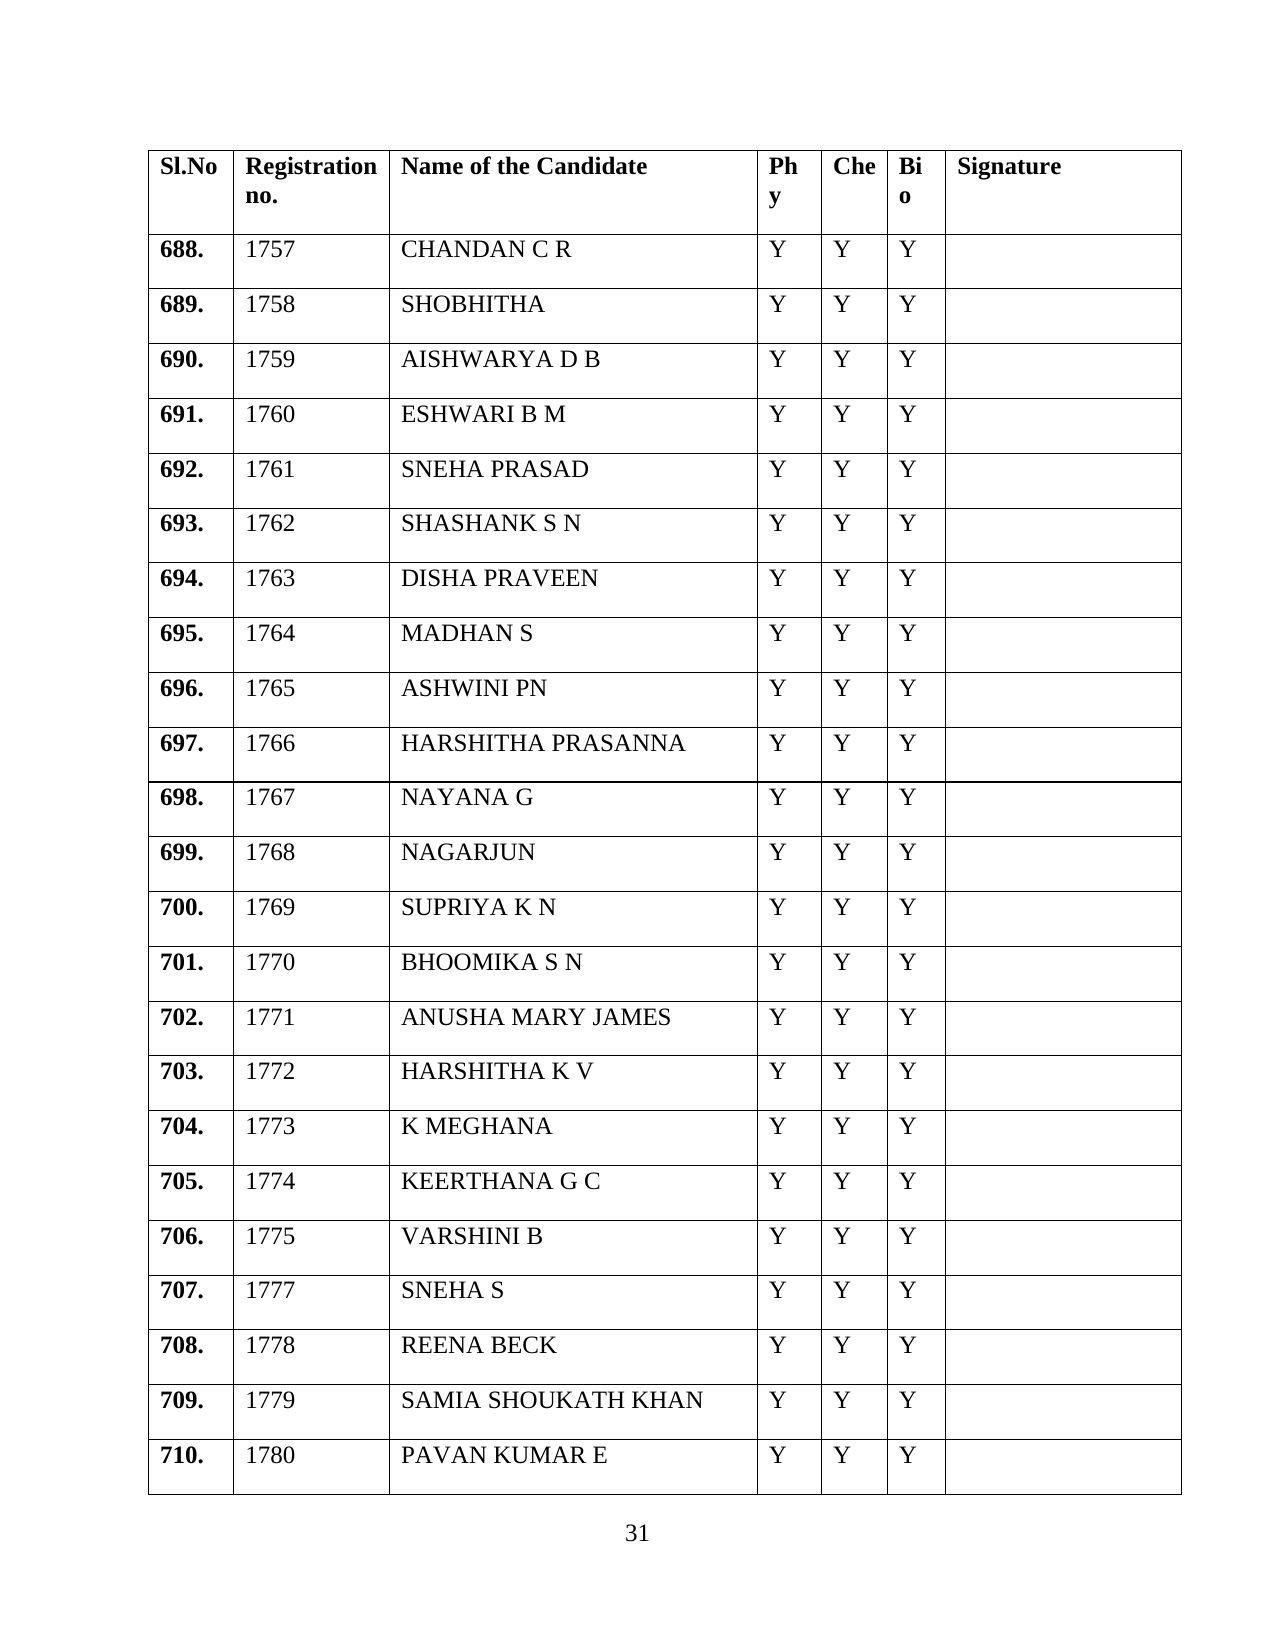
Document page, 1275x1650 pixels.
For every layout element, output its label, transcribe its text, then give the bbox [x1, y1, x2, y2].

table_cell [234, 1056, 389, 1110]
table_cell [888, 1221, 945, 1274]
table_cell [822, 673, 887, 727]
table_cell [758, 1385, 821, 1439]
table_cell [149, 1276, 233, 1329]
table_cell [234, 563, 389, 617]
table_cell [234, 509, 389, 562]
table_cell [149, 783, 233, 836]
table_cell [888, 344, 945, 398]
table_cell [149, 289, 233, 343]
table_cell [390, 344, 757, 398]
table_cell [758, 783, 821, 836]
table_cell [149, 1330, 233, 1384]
table_header Sl.No [149, 151, 233, 233]
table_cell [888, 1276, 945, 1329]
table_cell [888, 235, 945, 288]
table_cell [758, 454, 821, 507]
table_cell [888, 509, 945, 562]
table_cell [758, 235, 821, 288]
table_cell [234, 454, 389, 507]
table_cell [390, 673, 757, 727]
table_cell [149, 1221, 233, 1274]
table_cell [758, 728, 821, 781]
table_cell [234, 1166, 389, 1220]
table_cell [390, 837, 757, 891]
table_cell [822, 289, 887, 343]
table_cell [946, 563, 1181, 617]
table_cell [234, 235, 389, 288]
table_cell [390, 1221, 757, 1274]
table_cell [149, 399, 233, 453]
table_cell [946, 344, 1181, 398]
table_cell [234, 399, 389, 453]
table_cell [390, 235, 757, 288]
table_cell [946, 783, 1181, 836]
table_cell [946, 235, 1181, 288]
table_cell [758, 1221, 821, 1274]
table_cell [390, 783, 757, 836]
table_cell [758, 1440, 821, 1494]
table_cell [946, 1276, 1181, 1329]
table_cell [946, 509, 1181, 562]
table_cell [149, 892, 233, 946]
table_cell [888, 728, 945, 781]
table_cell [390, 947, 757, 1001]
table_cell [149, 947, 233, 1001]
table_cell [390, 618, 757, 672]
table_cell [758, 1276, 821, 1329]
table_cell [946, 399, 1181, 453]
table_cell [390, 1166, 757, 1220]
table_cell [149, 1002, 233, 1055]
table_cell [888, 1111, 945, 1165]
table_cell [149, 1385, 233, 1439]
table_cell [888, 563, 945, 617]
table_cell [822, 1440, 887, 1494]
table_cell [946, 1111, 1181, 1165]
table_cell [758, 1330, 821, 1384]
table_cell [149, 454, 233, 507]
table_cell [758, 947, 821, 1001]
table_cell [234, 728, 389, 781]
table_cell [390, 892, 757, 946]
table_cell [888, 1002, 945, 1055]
table_header Name of the Candidate [390, 151, 757, 233]
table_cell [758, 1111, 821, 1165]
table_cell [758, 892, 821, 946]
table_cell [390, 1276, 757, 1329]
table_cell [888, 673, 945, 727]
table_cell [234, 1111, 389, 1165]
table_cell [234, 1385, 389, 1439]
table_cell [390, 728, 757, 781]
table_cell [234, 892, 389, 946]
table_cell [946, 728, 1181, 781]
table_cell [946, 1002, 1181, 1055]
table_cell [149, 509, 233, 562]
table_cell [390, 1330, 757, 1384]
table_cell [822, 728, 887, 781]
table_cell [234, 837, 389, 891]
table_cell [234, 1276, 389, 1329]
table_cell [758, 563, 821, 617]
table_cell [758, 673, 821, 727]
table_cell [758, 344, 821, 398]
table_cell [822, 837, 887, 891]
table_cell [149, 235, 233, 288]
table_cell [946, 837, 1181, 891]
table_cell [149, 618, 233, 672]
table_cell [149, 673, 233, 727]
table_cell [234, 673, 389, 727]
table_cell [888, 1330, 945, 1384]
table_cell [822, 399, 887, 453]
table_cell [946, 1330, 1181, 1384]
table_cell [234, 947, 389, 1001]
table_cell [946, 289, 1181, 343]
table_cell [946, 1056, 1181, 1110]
table_header Registration no. [234, 151, 389, 233]
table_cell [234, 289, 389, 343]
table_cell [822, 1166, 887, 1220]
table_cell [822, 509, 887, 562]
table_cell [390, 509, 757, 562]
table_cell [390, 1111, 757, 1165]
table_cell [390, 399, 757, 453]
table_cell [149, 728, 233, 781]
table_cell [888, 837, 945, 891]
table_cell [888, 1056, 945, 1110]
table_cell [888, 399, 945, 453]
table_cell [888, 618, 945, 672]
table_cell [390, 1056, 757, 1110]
table_header Phy [758, 151, 821, 233]
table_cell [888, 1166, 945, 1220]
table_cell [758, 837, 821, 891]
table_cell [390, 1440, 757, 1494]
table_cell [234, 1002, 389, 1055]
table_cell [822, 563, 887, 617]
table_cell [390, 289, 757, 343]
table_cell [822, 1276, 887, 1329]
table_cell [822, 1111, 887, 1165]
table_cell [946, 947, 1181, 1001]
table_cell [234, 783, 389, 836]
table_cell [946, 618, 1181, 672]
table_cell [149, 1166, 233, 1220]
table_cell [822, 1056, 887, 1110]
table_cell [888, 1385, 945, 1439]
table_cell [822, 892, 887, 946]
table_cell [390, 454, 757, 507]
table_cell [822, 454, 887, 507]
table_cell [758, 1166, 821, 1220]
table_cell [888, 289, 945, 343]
table_header Che [822, 151, 887, 233]
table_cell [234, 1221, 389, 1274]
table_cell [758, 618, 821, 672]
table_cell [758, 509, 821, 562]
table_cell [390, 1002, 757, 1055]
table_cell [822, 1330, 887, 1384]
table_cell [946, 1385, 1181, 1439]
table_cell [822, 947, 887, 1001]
table_header Signature [946, 151, 1181, 233]
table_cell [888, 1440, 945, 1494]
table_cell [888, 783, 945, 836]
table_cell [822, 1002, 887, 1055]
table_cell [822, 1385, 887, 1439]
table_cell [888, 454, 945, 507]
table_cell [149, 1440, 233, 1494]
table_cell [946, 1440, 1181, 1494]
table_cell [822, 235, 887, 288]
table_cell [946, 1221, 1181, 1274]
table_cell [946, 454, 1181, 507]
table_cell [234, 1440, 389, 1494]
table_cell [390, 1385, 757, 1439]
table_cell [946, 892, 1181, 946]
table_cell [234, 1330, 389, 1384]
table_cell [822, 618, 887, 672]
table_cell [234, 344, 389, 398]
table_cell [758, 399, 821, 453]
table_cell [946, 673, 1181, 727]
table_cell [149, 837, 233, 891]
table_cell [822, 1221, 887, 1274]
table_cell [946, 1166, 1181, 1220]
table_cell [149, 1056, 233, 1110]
table_header Bio [888, 151, 945, 233]
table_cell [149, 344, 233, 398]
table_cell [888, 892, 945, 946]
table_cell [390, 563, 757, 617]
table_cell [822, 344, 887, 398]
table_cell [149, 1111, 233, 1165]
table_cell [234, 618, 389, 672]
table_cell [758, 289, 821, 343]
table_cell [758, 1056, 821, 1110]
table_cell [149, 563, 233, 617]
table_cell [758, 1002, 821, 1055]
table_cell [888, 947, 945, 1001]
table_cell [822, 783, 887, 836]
